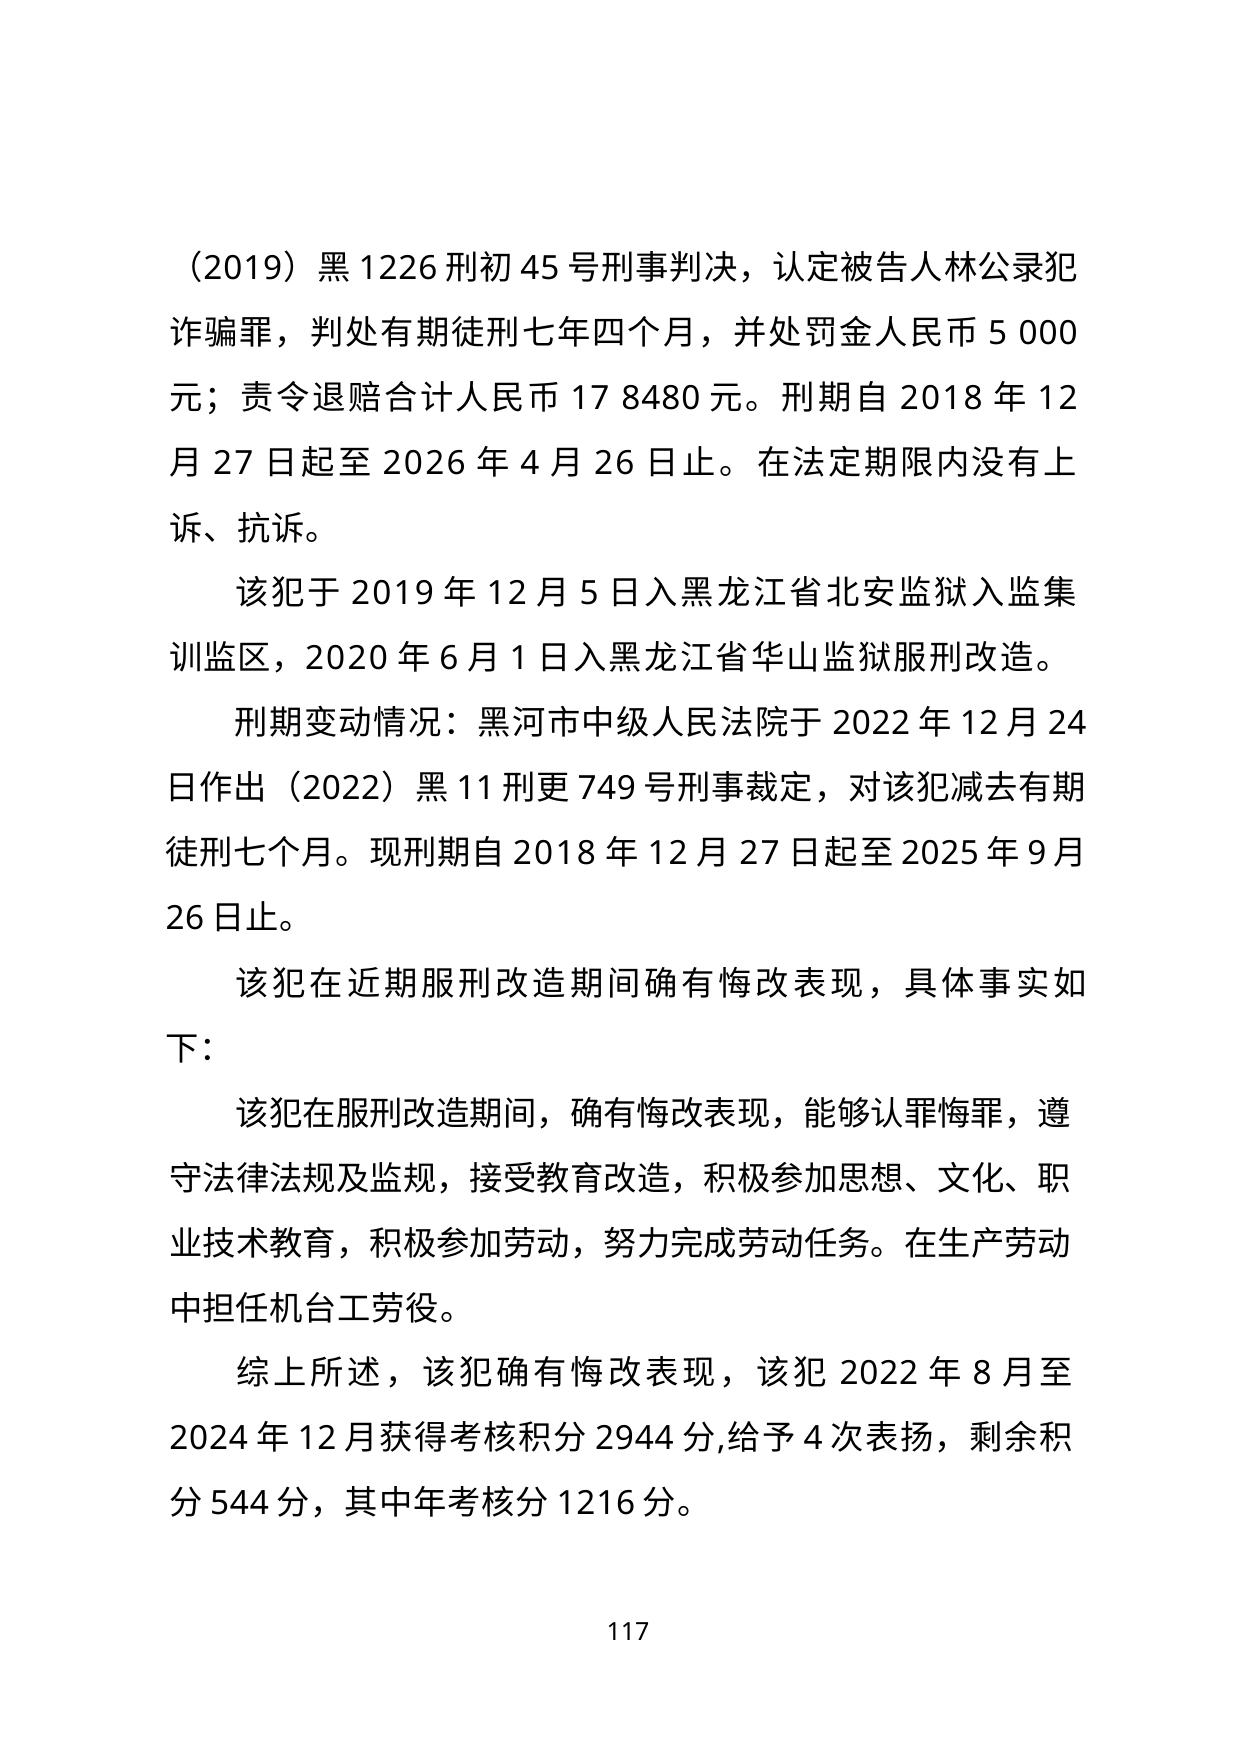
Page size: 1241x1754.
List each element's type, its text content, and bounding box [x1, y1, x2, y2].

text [169, 233, 1078, 558]
text 该犯于2019年12月5日入黑龙江省北安监狱入监集训监区，2020年6月1日入黑龙江省华山监狱服刑改造。 [169, 558, 1078, 688]
text 该犯在近期服刑改造期间确有悔改表现，具体事实如下： [165, 948, 1087, 1078]
text 综上所述，该犯确有悔改表现，该犯2022年8月至2024年12月获得考核积分2944分,给予4次表扬，剩余积分544分，其中年考核分1216分。 [169, 1338, 1073, 1533]
text 刑期变动情况：黑河市中级人民法院于2022年12月24日作出（2022）黑11刑更749号刑事裁定，对该犯减去有期徒刑七个月。现刑期自2018年12月27日起至2025年9月26日止。 [165, 688, 1087, 948]
text 该犯在服刑改造期间，确有悔改表现，能够认罪悔罪，遵守法律法规及监规，接受教育改造，积极参加思想、文化、职业技术教育，积极参加劳动，努力完成劳动任务。在生产劳动中担任机台工劳役。 [169, 1078, 1073, 1338]
